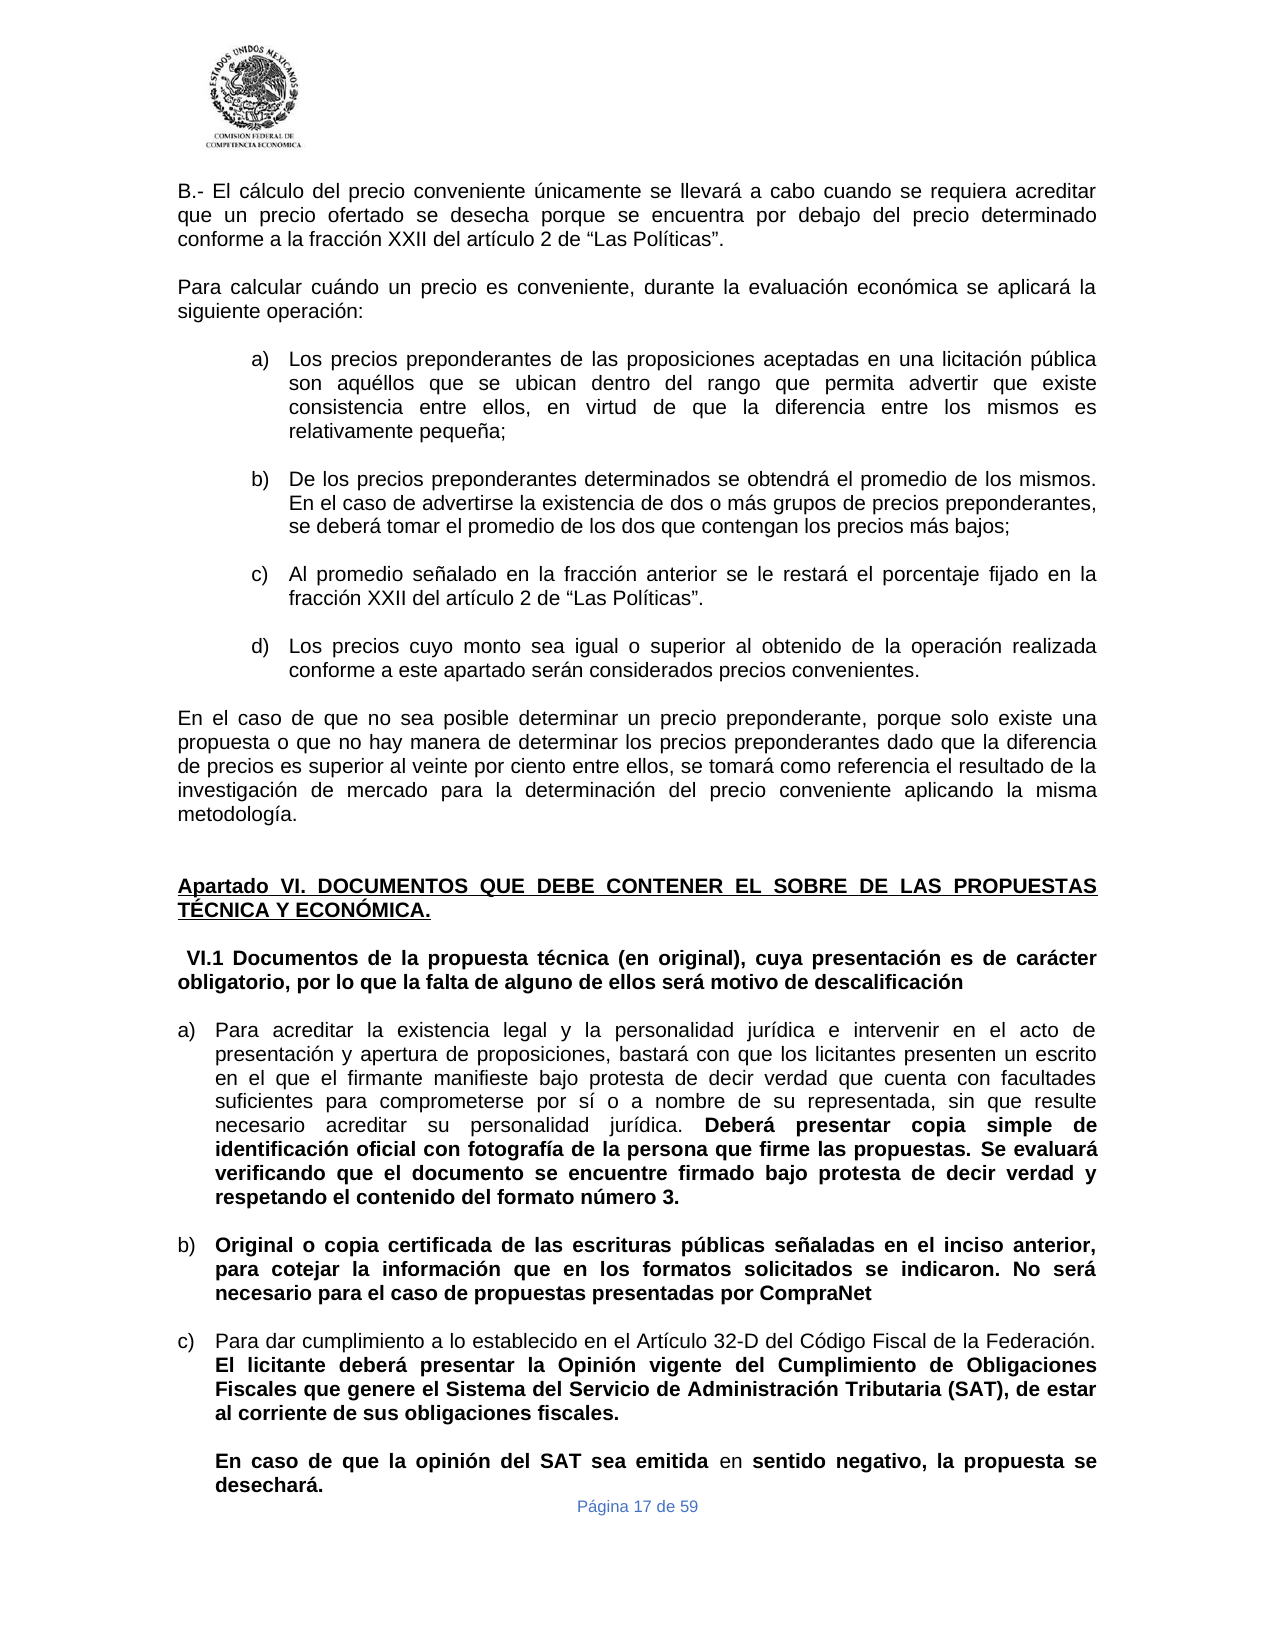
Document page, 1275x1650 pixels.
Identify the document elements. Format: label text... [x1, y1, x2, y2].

list Al promedio señalado en la fracción anterior se le restará el porcentaje fijado en la fracción XXII del artículo 2 de “Las Políticas”. [251, 562, 1098, 610]
list Para dar cumplimiento a lo establecido en el Artículo 32-D del Código Fiscal de la Federación. El licitante deberá presentar la Opinión vigente del Cumplimiento de Obligaciones Fiscales que genere el Sistema del Servicio de Administración Tributaria (SAT), de estar al corriente de sus obligaciones fiscales. [177, 1329, 1098, 1425]
text Para calcular cuándo un precio es conveniente, durante la evaluación económica se aplicará la siguiente operación: [177, 275, 1098, 323]
picture [188, 45, 322, 151]
text VI.1 Documentos de la propuesta técnica (en original), cuya presentación es de carácter obligatorio, por lo que la falta de alguno de ellos será motivo de descalificación [177, 946, 1098, 993]
list De los precios preponderantes determinados se obtendrá el promedio de los mismos. En el caso de advertirse la existencia de dos o más grupos de precios preponderantes, se deberá tomar el promedio de los dos que contengan los precios más bajos; [251, 466, 1098, 538]
list Los precios cuyo monto sea igual o superior al obtenido de la operación realizada conforme a este apartado serán considerados precios convenientes. [251, 634, 1098, 682]
list Apartado VI. DOCUMENTOS QUE DEBE CONTENER EL SOBRE DE LAS PROPUESTAS TÉCNICA Y ECONÓMICA. [177, 874, 1098, 895]
list Apartado VI. DOCUMENTOS QUE DEBE CONTENER EL SOBRE DE LAS PROPUESTAS TÉCNICA Y ECONÓMICA. [177, 896, 1098, 922]
list Original o copia certificada de las escrituras públicas señaladas en el inciso anterior, para cotejar la información que en los formatos solicitados se indicaron. No será necesario para el caso de propuestas presentadas por CompraNet [177, 1233, 1098, 1305]
text B.- El cálculo del precio conveniente únicamente se llevará a cabo cuando se requiera acreditar que un precio ofertado se desecha porque se encuentra por debajo del precio determinado conforme a la fracción XXII del artículo 2 de “Las Políticas”. [177, 179, 1098, 251]
list Los precios preponderantes de las proposiciones aceptadas en una licitación pública son aquéllos que se ubican dentro del rango que permita advertir que existe consistencia entre ellos, en virtud de que la diferencia entre los mismos es relativamente pequeña; [251, 347, 1098, 442]
list Para acreditar la existencia legal y la personalidad jurídica e intervenir en el acto de presentación y apertura de proposiciones, bastará con que los licitantes presenten un escrito en el que el firmante manifieste bajo protesta de decir verdad que cuenta con facultades suficientes para comprometerse por sí o a nombre de su representada, sin que resulte necesario acreditar su personalidad jurídica. Deberá presentar copia simple de identificación oficial con fotografía de la persona que firme las propuestas. Se evaluará verificando que el documento se encuentre firmado bajo protesta de decir verdad y respetando el contenido del formato número 3. [177, 1017, 1098, 1209]
text En el caso de que no sea posible determinar un precio preponderante, porque solo existe una propuesta o que no hay manera de determinar los precios preponderantes dado que la diferencia de precios es superior al veinte por ciento entre ellos, se tomará como referencia el resultado de la investigación de mercado para la determinación del precio conveniente aplicando la misma metodología. [177, 706, 1098, 826]
list En caso de que la opinión del SAT sea emitida en sentido negativo, la propuesta se desechará. [215, 1449, 1098, 1497]
